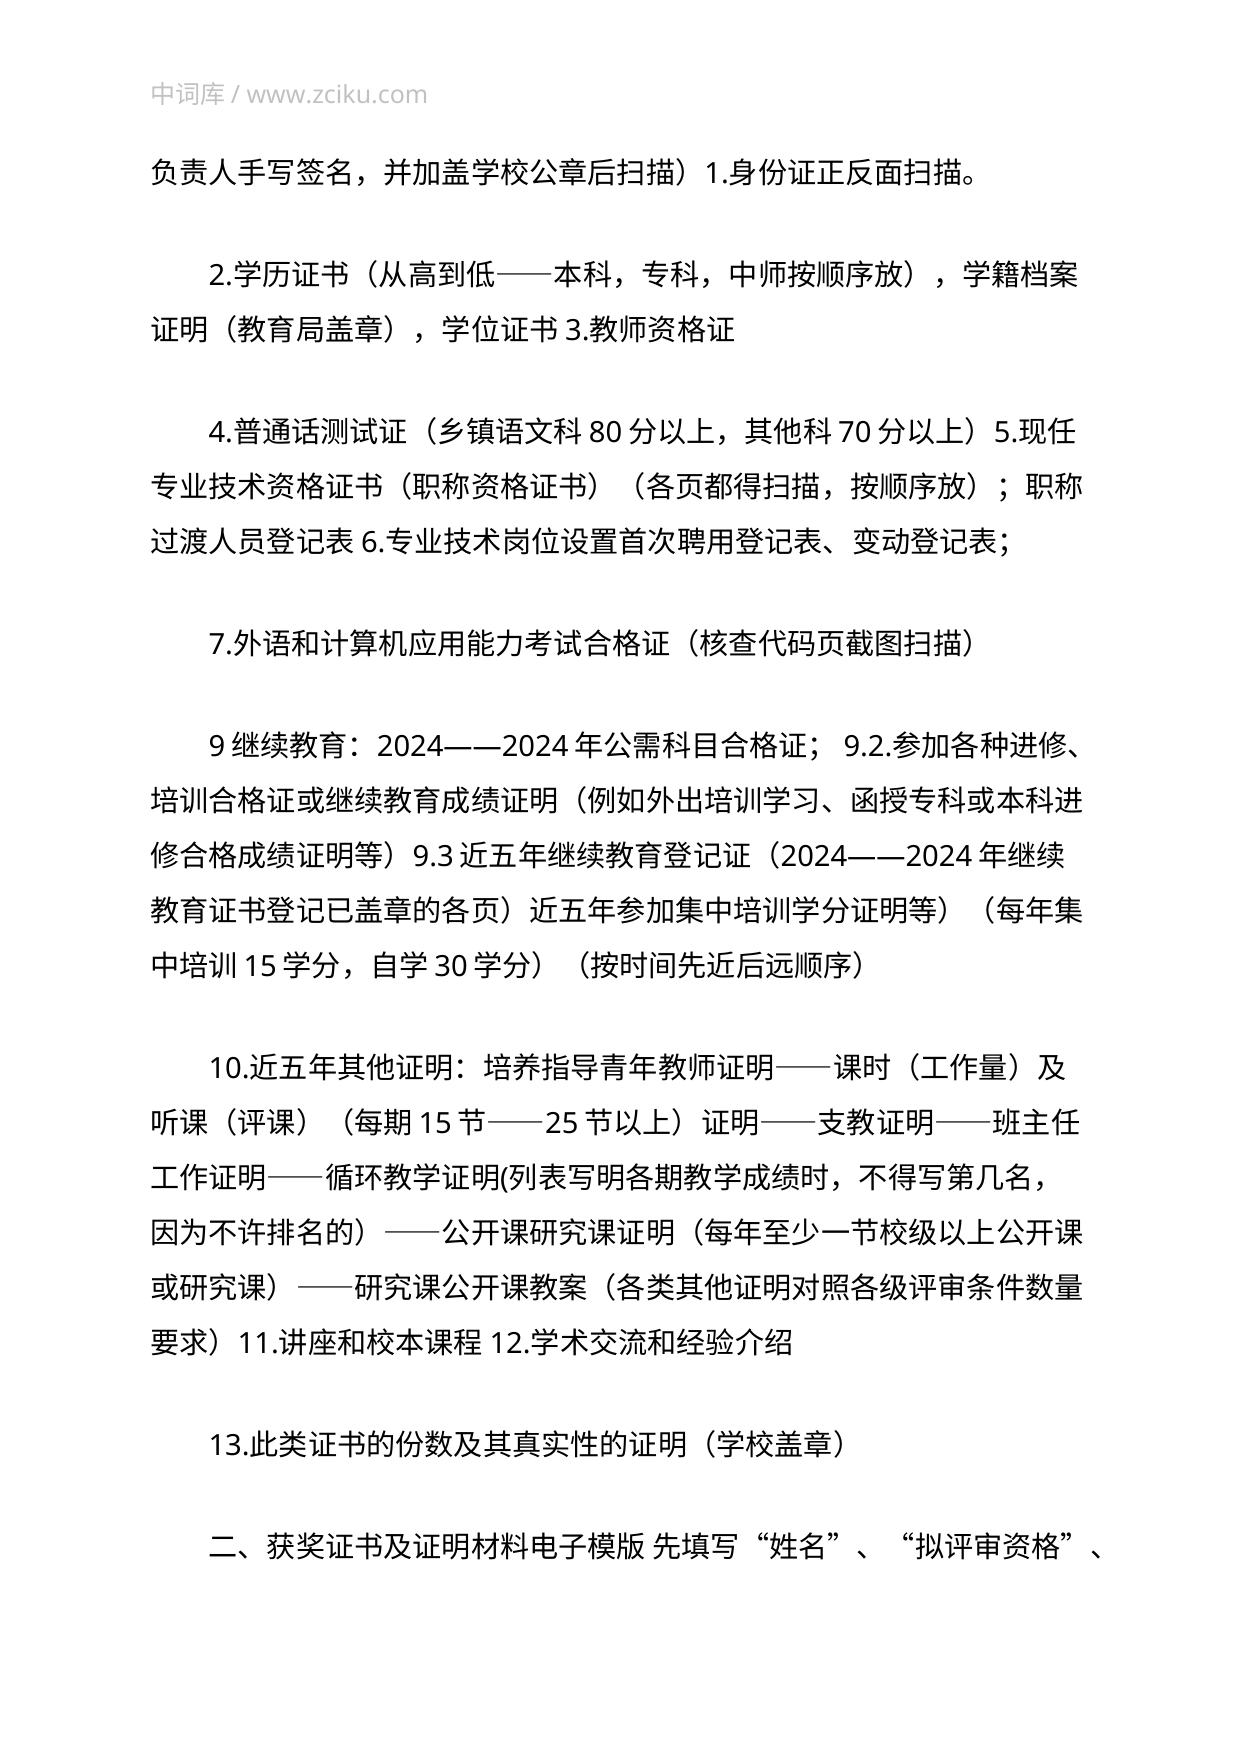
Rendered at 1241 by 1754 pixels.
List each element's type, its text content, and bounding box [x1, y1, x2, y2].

text 2.学历证书（从高到低——本科，专科，中师按顺序放），学籍档案证明（教育局盖章），学位证书 3.教师资格证 [150, 252, 1090, 349]
text 4.普通话测试证（乡镇语文科80分以上，其他科70分以上）5.现任专业技术资格证书（职称资格证书）（各页都得扫描，按顺序放）；职称过渡人员登记表 6.专业技术岗位设置首次聘用登记表、变动登记表； [150, 409, 1090, 561]
text 13.此类证书的份数及其真实性的证明（学校盖章） [150, 1421, 1090, 1464]
text 10.近五年其他证明：培养指导青年教师证明——课时（工作量）及听课（评课）（每期15节——25节以上）证明——支教证明——班主任工作证明——循环教学证明(列表写明各期教学成绩时，不得写第几名，因为不许排名的）——公开课研究课证明（每年至少一节校级以上公开课或研究课）——研究课公开课教案（各类其他证明对照各级评审条件数量要求）11.讲座和校本课程 12.学术交流和经验介绍 [150, 1044, 1090, 1362]
text 9继续教育：2024——2024年公需科目合格证； 9.2.参加各种进修、培训合格证或继续教育成绩证明（例如外出培训学习、函授专科或本科进修合格成绩证明等）9.3近五年继续教育登记证（2024——2024年继续教育证书登记已盖章的各页）近五年参加集中培训学分证明等）（每年集中培训15学分，自学30学分）（按时间先近后远顺序） [150, 723, 1090, 985]
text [150, 150, 1090, 192]
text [150, 1523, 1090, 1566]
text 7.外语和计算机应用能力考试合格证（核查代码页截图扫描） [150, 621, 1090, 663]
